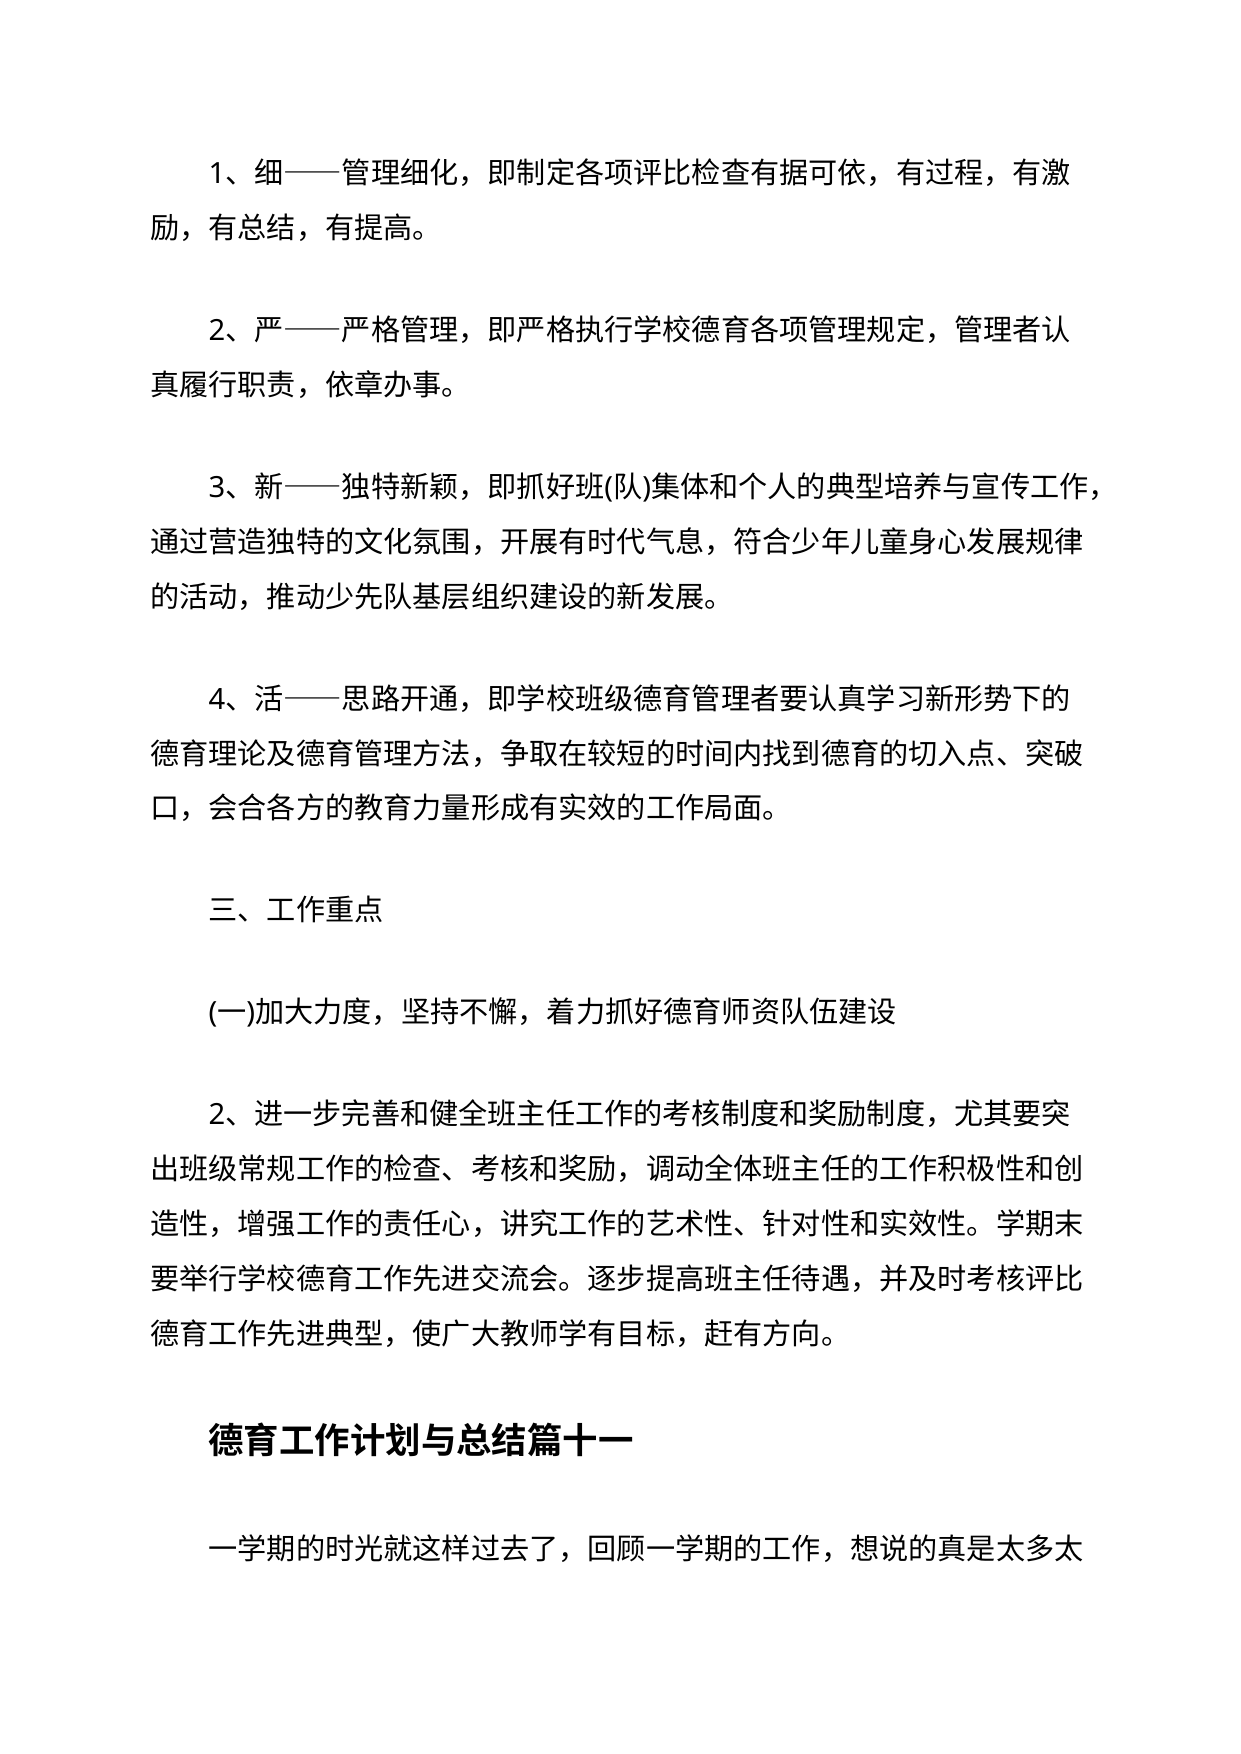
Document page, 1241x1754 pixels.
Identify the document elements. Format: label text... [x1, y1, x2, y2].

text 3、新——独特新颖，即抓好班(队)集体和个人的典型培养与宣传工作，通过营造独特的文化氛围，开展有时代气息，符合少年儿童身心发展规律的活动，推动少先队基层组织建设的新发展。 [150, 463, 1090, 616]
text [150, 1526, 1090, 1568]
text 三、工作重点 [150, 887, 1090, 929]
text 1、细——管理细化，即制定各项评比检查有据可依，有过程，有激励，有总结，有提高。 [150, 150, 1090, 247]
text (一)加大力度，坚持不懈，着力抓好德育师资队伍建设 [150, 989, 1090, 1031]
text 2、严——严格管理，即严格执行学校德育各项管理规定，管理者认真履行职责，依章办事。 [150, 307, 1090, 404]
text 2、进一步完善和健全班主任工作的考核制度和奖励制度，尤其要突出班级常规工作的检查、考核和奖励，调动全体班主任的工作积极性和创造性，增强工作的责任心，讲究工作的艺术性、针对性和实效性。学期末要举行学校德育工作先进交流会。逐步提高班主任待遇，并及时考核评比德育工作先进典型，使广大教师学有目标，赶有方向。 [150, 1091, 1090, 1353]
text 4、活——思路开通，即学校班级德育管理者要认真学习新形势下的德育理论及德育管理方法，争取在较短的时间内找到德育的切入点、突破口，会合各方的教育力量形成有实效的工作局面。 [150, 675, 1090, 827]
text 德育工作计划与总结篇十一 [150, 1412, 1090, 1463]
